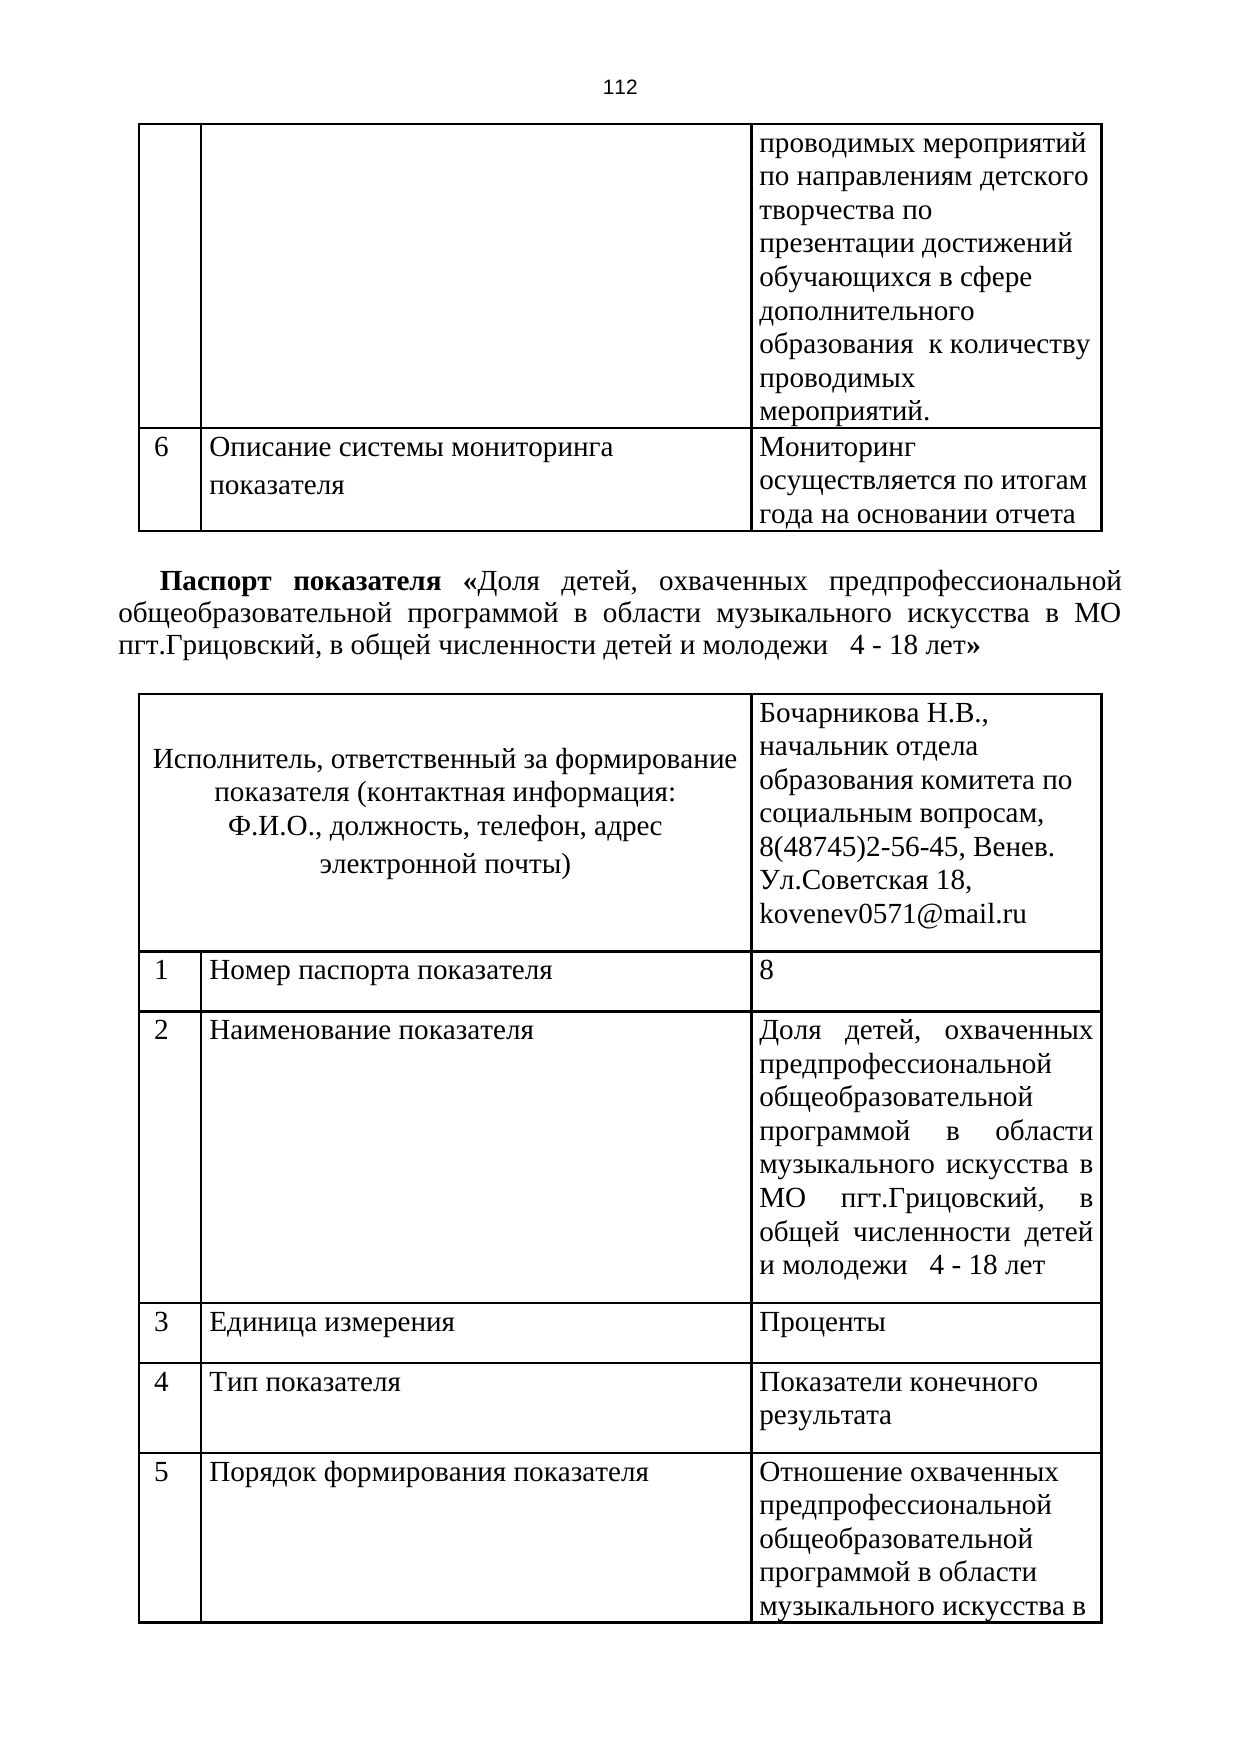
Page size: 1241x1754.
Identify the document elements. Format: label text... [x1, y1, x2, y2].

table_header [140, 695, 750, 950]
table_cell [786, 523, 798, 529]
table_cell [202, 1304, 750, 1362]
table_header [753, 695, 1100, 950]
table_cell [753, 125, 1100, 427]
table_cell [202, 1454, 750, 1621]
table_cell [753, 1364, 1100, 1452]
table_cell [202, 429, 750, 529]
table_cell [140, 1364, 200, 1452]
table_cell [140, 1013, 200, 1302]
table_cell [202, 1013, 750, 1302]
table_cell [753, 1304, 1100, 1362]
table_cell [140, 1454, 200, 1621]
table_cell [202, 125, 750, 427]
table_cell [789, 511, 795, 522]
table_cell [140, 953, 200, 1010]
text Паспорт показателя «Доля детей, охваченных предпрофессиональной общеобразовательной программой в области музыкального искусства в МО пгт.Грицовский, в общей численности детей и молодежи 4 - 18 лет» [118, 565, 1122, 693]
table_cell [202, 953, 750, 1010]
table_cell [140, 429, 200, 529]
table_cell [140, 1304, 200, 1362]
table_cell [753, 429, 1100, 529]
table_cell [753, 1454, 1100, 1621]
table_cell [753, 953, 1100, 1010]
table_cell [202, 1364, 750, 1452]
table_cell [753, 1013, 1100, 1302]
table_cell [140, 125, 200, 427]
